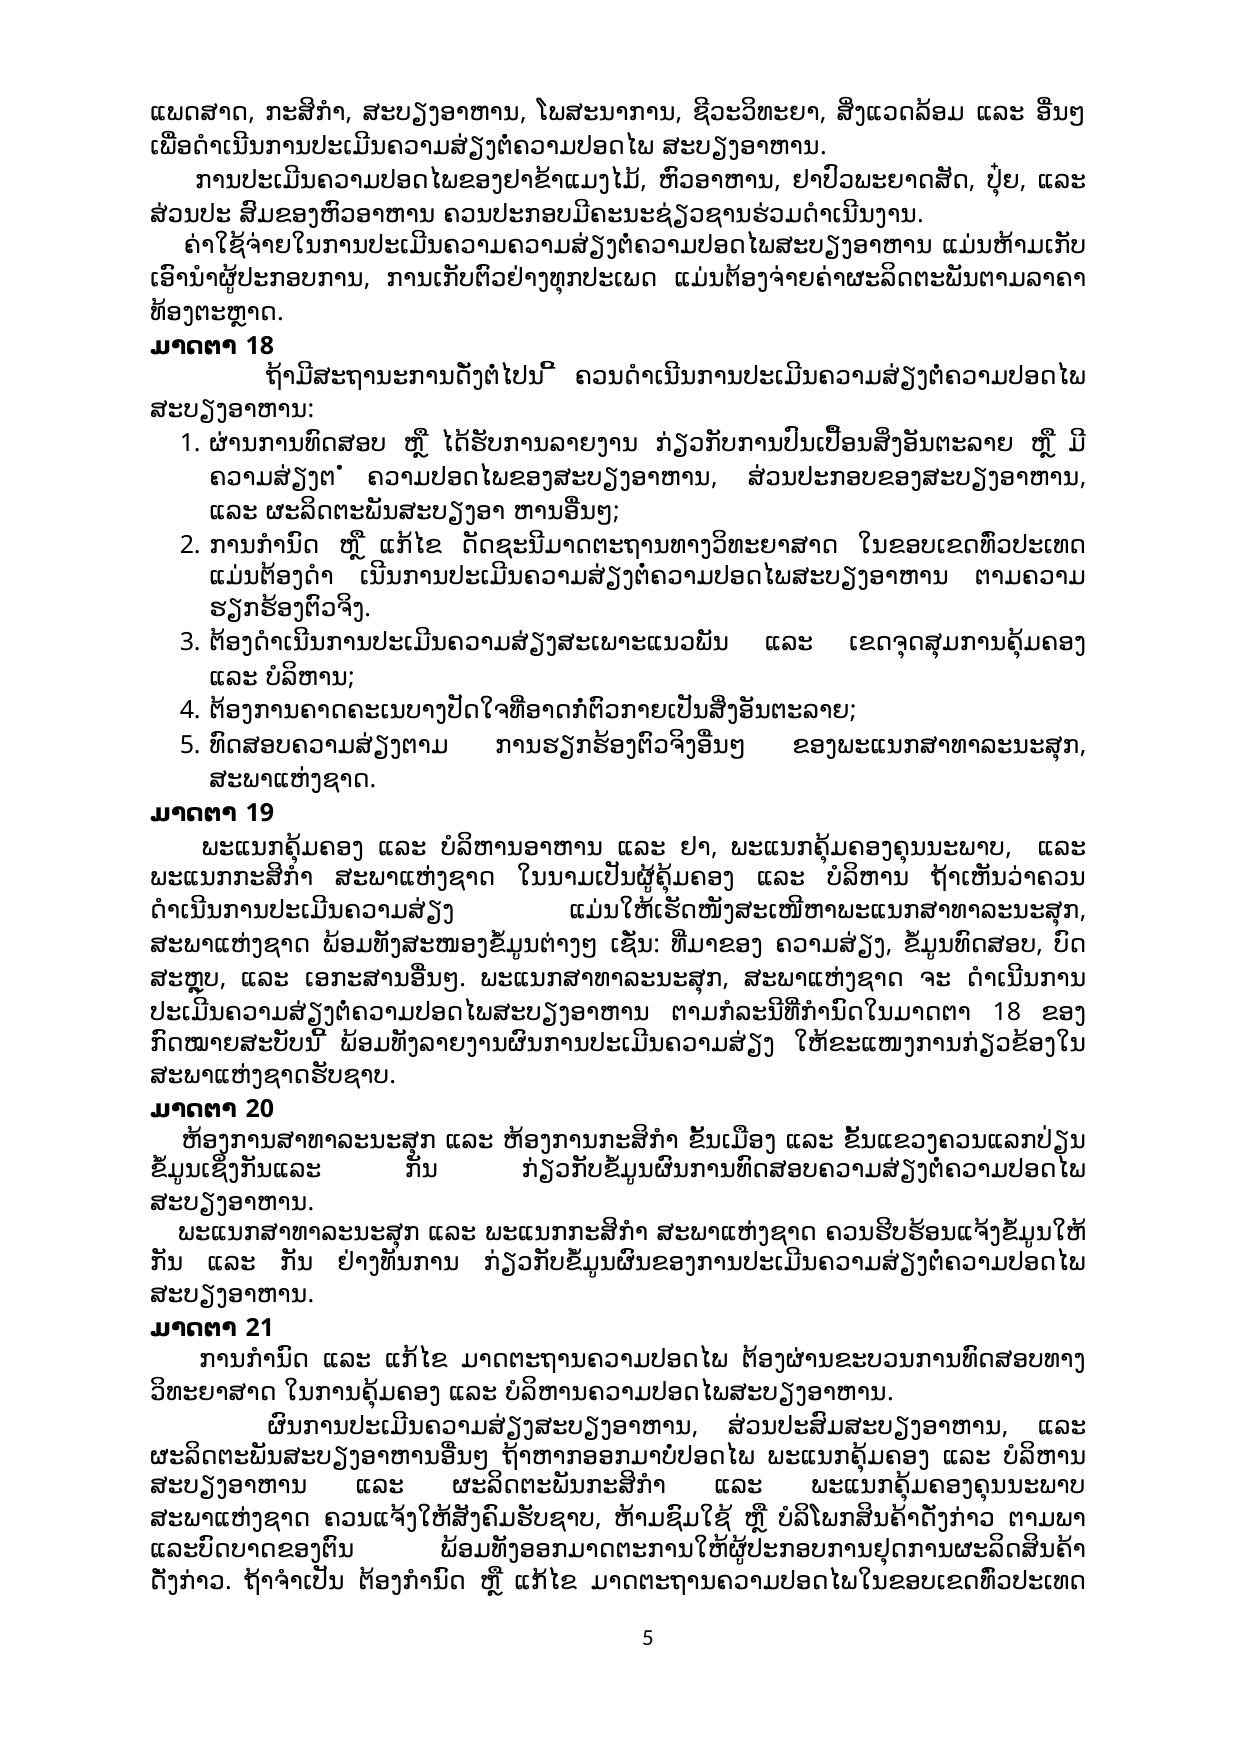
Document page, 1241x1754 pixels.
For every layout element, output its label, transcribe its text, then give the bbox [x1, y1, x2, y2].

text ມາດຕາ 21 [150, 1310, 1086, 1344]
text ມາດຕາ 19 [150, 794, 1086, 828]
text ຖ້າມີສະຖານະການດັ່ງຕໍ່ໄປນີ້ ຄວນດໍາເນີນການປະເມີນຄວາມສ່ຽງຕໍ່ຄວາມປອດໄພສະບຽງອາຫານ: [150, 361, 1086, 424]
text ຫ້ອງການສາທາລະນະສຸກ ແລະ ຫ້ອງການກະສິກໍາ ຂັ້ນເມືອງ ແລະ ຂັ້ນແຂວງຄວນແລກປ່ຽນຂໍ້ມູນເຊິ່ງກັນແລະ ກັນ ກ່ຽວກັບຂໍ້ມູນຜົນການທົດສອບຄວາມສ່ຽງຕໍ່ຄວາມປອດໄພສະບຽງອາຫານ. [150, 1125, 1086, 1218]
list ຕ້ອງດໍາເນີນການປະເມີນຄວາມສ່ຽງສະເພາະແນວພັນ ແລະ ເຂດຈຸດສຸມການຄຸ້ມຄອງ ແລະ ບໍລິຫານ; [179, 624, 1086, 692]
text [150, 94, 1086, 162]
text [150, 1407, 1086, 1597]
list ທົດສອບຄວາມສ່ຽງຕາມ ການຮຽກຮ້ອງຕົວຈິງອື່ນໆ ຂອງພະແນກສາທາລະນະສຸກ, ສະພາແຫ່ງຊາດ. [179, 726, 1086, 794]
list ການກໍານົດ ຫຼື ແກ້ໄຂ ດັດຊະນີມາດຕະຖານທາງວິທະຍາສາດ ໃນຂອບເຂດທົ່ວປະເທດ ແມ່ນຕ້ອງດໍາ ເນີນການປະເມີນຄວາມສ່ຽງຕໍ່ຄວາມປອດໄພສະບຽງອາຫານ ຕາມຄວາມຮຽກຮ້ອງຕົວຈິງ. [179, 527, 1086, 624]
text ພະແນກຄຸ້ມຄອງ ແລະ ບໍລິຫານອາຫານ ແລະ ຢາ, ພະແນກຄຸ້ມຄອງຄຸນນະພາບ, ແລະ ພະແນກກະສິກໍາ ສະພາແຫ່ງຊາດ ໃນນາມເປັນຜູ້ຄຸ້ມຄອງ ແລະ ບໍລິຫານ ຖ້າເຫັນວ່າຄວນດໍາເນີນການປະເມີນຄວາມສ່ຽງ ແມ່ນໃຫ້ເຮັດໜັງສະເໜີຫາພະແນກສາທາລະນະສຸກ, ສະພາແຫ່ງຊາດ ພ້ອມທັງສະໜອງຂໍ້ມູນຕ່າງໆ ເຊັ່ນ: ທີ່ມາຂອງ ຄວາມສ່ຽງ, ຂໍ້ມູນທົດສອບ, ບົດສະຫຼຸບ, ແລະ ເອກະສານອື່ນໆ. ພະແນກສາທາລະນະສຸກ, ສະພາແຫ່ງຊາດ ຈະ ດໍາເນີນການປະເມີນຄວາມສ່ຽງຕໍ່ຄວາມປອດໄພສະບຽງອາຫານ ຕາມກໍລະນີທີ່ກໍານົດໃນມາດຕາ 18 ຂອງກົດໝາຍສະບັບນີ້ ພ້ອມທັງລາຍງານຜົນການປະເມີນຄວາມສ່ຽງ ໃຫ້ຂະແໜງການກ່ຽວຂ້ອງໃນສະພາແຫ່ງຊາດຮັບຊາບ. [150, 828, 1086, 1091]
list ຕ້ອງການຄາດຄະເນບາງປັດໃຈທີ່ອາດກໍ່ຕົວກາຍເປັນສິ່ງອັນຕະລາຍ; [179, 692, 1086, 726]
text ມາດຕາ 20 [150, 1091, 1086, 1125]
text ຄ່າໃຊ້ຈ່າຍໃນການປະເມີນຄວາມຄວາມສ່ຽງຕໍ່ຄວາມປອດໄພສະບຽງອາຫານ ແມ່ນຫ້າມເກັບເອົານໍາຜູ້ປະກອບການ, ການເກັບຕົວຢ່າງທຸກປະເພດ ແມ່ນຕ້ອງຈ່າຍຄ່າຜະລິດຕະພັນຕາມລາຄາທ້ອງຕະຫຼາດ. [150, 230, 1086, 327]
text ພະແນກສາທາລະນະສຸກ ແລະ ພະແນກກະສິກໍາ ສະພາແຫ່ງຊາດ ຄວນຮີບຮ້ອນແຈ້ງຂໍ້ມູນໃຫ້ກັນ ແລະ ກັນ ຢ່າງທັນການ ກ່ຽວກັບຂໍ້ມູນຜົນຂອງການປະເມີນຄວາມສ່ຽງຕໍ່ຄວາມປອດໄພສະບຽງອາຫານ. [150, 1218, 1086, 1310]
text ການກໍານົດ ແລະ ແກ້ໄຂ ມາດຕະຖານຄວາມປອດໄພ ຕ້ອງຜ່ານຂະບວນການທົດສອບທາງວິທະຍາສາດ ໃນການຄຸ້ມຄອງ ແລະ ບໍລິຫານຄວາມປອດໄພສະບຽງອາຫານ. [150, 1344, 1086, 1407]
text ການປະເມີນຄວາມປອດໄພຂອງຢາຂ້າແມງໄມ້, ຫົວອາຫານ, ຢາປົວພະຍາດສັດ, ປຸ໋ຍ, ແລະ ສ່ວນປະ ສົມຂອງຫົວອາຫານ ຄວນປະກອບມີຄະນະຊ່ຽວຊານຮ່ວມດໍາເນີນງານ. [150, 162, 1086, 230]
text ມາດຕາ 18 [150, 327, 1086, 361]
list ຜ່ານການທົດສອບ ຫຼື ໄດ້ຮັບການລາຍງານ ກ່ຽວກັບການປົນເປື້ອນສິ່ງອັນຕະລາຍ ຫຼື ມີຄວາມສ່ຽງຕໍ່ ຄວາມປອດໄພຂອງສະບຽງອາຫານ, ສ່ວນປະກອບຂອງສະບຽງອາຫານ, ແລະ ຜະລິດຕະພັນສະບຽງອາ ຫານອື່ນໆ; [179, 424, 1086, 527]
